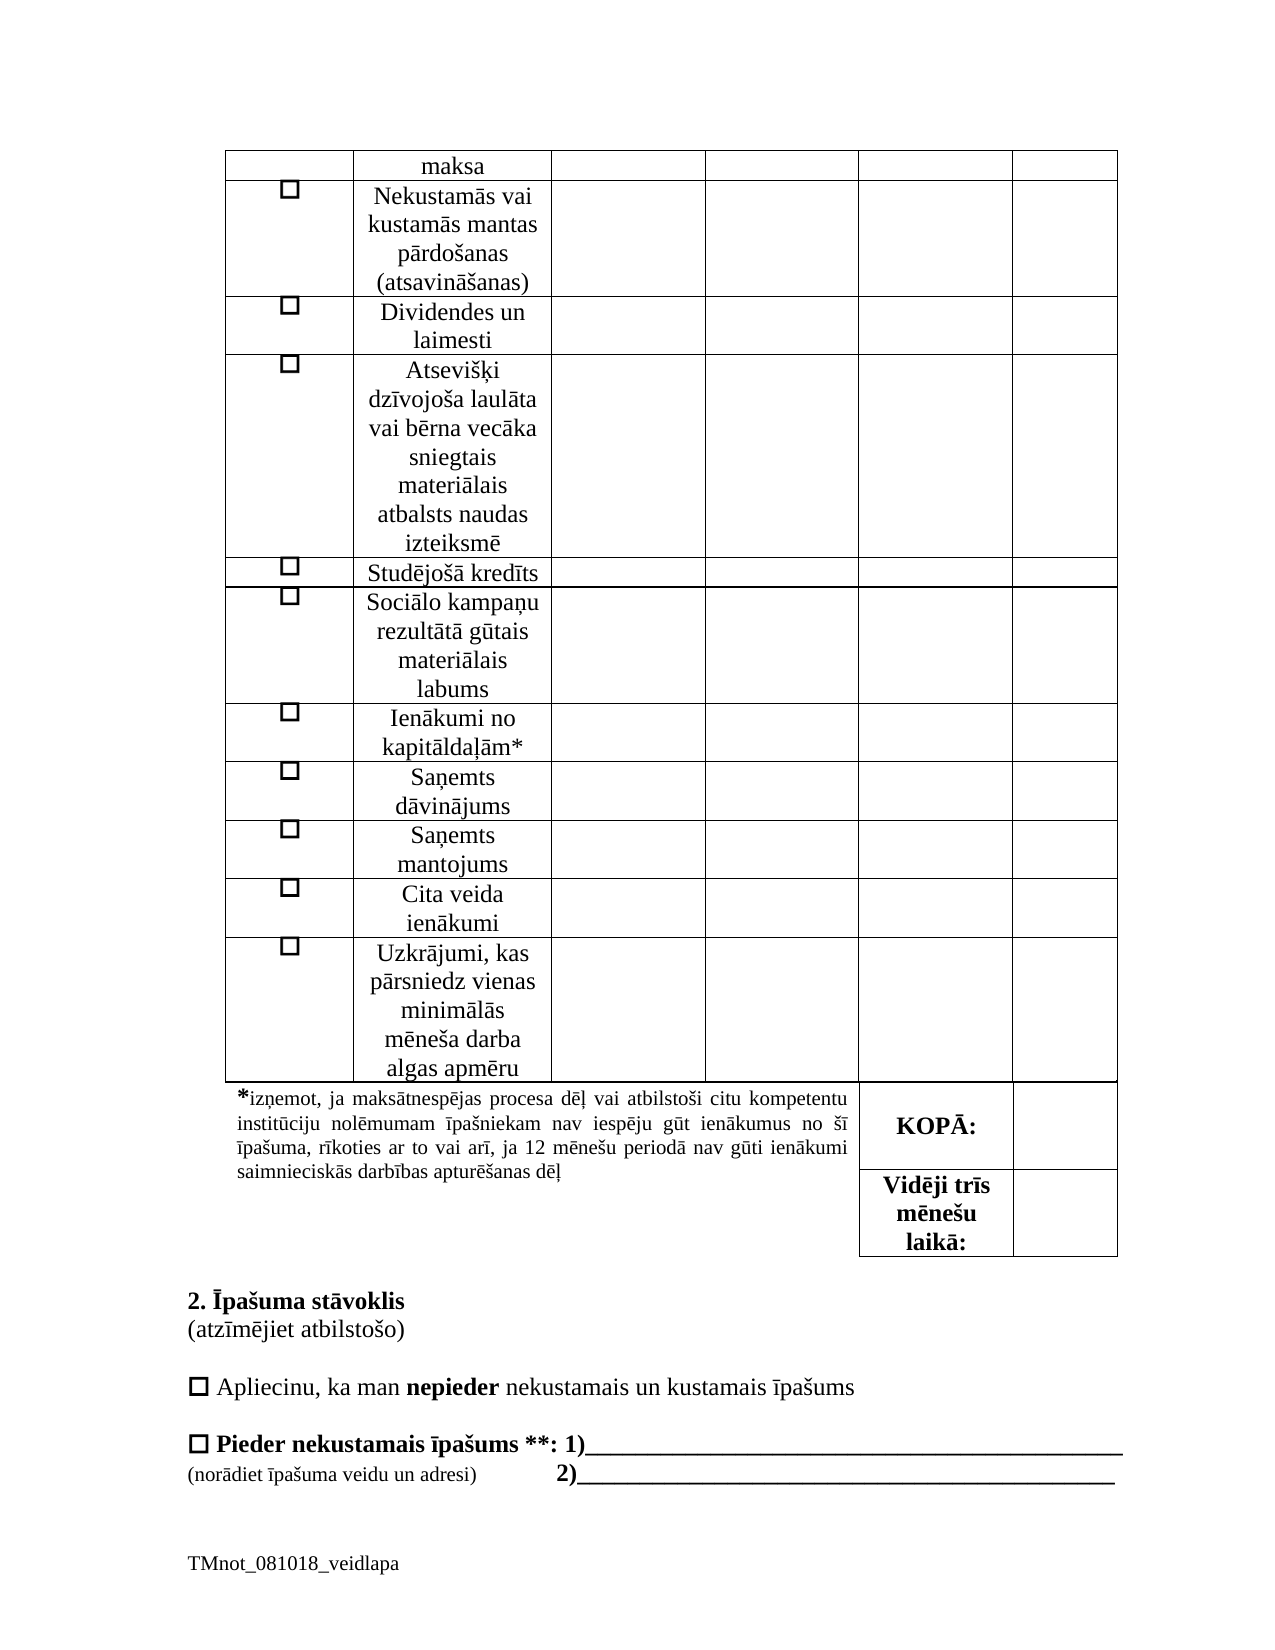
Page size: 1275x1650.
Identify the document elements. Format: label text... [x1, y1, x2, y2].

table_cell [354, 151, 551, 180]
table_cell [226, 762, 353, 819]
text (atzīmējiet atbilstošo) [187, 1314, 1125, 1343]
table_cell [226, 879, 353, 937]
table_cell Ienākumi no kapitāldaļām* [354, 704, 551, 761]
text 2. Īpašuma stāvoklis [187, 1286, 1125, 1314]
table_cell [859, 704, 1012, 761]
table_cell Vidēji trīs mēnešu laikā: [860, 1170, 1013, 1256]
table_cell [1013, 588, 1117, 702]
table_cell Saņemts mantojums [354, 821, 551, 878]
table_cell [859, 879, 1012, 937]
table_cell [859, 558, 1012, 586]
table_cell [859, 821, 1012, 878]
table_cell [706, 704, 858, 761]
table_cell [552, 762, 705, 819]
table_cell KOPĀ: [860, 1083, 1013, 1169]
table_cell [552, 151, 705, 180]
table_cell [859, 297, 1012, 354]
table_cell Saņemts dāvinājums [354, 762, 551, 819]
table_cell *izņemot, ja maksātnespējas procesa dēļ vai atbilstoši citu kompetentu institūciju nolēmumam īpašniekam nav iespēju gūt ienākumus no šī īpašuma, rīkoties ar to vai arī, ja 12 mēnešu periodā nav gūti ienākumi saimnieciskās darbības apturēšanas dēļ [226, 1083, 859, 1256]
table_cell [226, 704, 353, 761]
table_cell [552, 588, 705, 702]
table_cell [859, 151, 1012, 180]
table_cell [1013, 355, 1117, 557]
table_cell [706, 558, 858, 586]
table_cell [226, 181, 353, 296]
table_cell [1013, 558, 1117, 586]
table_cell [226, 558, 353, 586]
table_cell [706, 297, 858, 354]
table_cell [706, 181, 858, 296]
table_cell [226, 355, 353, 557]
table_cell [706, 938, 858, 1081]
table_cell [1013, 704, 1117, 761]
table_cell [552, 558, 705, 586]
table_cell [226, 151, 353, 180]
text Pieder nekustamais īpašums **: 1)___________________________________________ [187, 1429, 1125, 1458]
table_cell [226, 297, 353, 354]
table_cell [1013, 762, 1117, 819]
table_cell Sociālo kampaņu rezultātā gūtais materiālais labums [354, 588, 551, 702]
table_cell [1013, 821, 1117, 878]
table_cell [706, 151, 858, 180]
table_cell Cita veida ienākumi [354, 879, 551, 937]
table_cell [552, 704, 705, 761]
table_cell [706, 762, 858, 819]
table_cell [859, 181, 1012, 296]
table_cell [1013, 879, 1117, 937]
text (norādiet īpašuma veidu un adresi) 2)___________________________________________ [187, 1458, 1125, 1487]
table_cell [226, 938, 353, 1081]
table_cell [552, 938, 705, 1081]
table_cell Nekustamās vai kustamās mantas pārdošanas (atsavināšanas) [354, 181, 551, 296]
table_cell [859, 355, 1012, 557]
text Apliecinu, ka man nepieder nekustamais un kustamais īpašums [187, 1372, 1125, 1401]
table_cell [552, 821, 705, 878]
table_cell Uzkrājumi, kas pārsniedz vienas minimālās mēneša darba algas apmēru [354, 938, 551, 1081]
table_cell [706, 879, 858, 937]
table_cell [1013, 297, 1117, 354]
table_cell Dividendes un laimesti [354, 297, 551, 354]
table_cell [859, 588, 1012, 702]
table_cell [859, 938, 1012, 1081]
table_cell [552, 181, 705, 296]
table_cell [1014, 1083, 1117, 1169]
table_cell [1013, 181, 1117, 296]
table_cell [706, 588, 858, 702]
table_cell Atsevišķi dzīvojoša laulāta vai bērna vecāka sniegtais materiālais atbalsts naudas izteiksmē [354, 355, 551, 557]
table_cell [706, 821, 858, 878]
table_cell [226, 588, 353, 702]
table_cell Studējošā kredīts [354, 558, 551, 586]
table_cell [552, 297, 705, 354]
table_cell [1014, 1170, 1117, 1256]
table_cell [706, 355, 858, 557]
table_cell [226, 821, 353, 878]
table_cell [1013, 938, 1117, 1081]
table_cell [552, 879, 705, 937]
table_cell [1013, 151, 1117, 180]
table_cell [552, 355, 705, 557]
table_cell [859, 762, 1012, 819]
